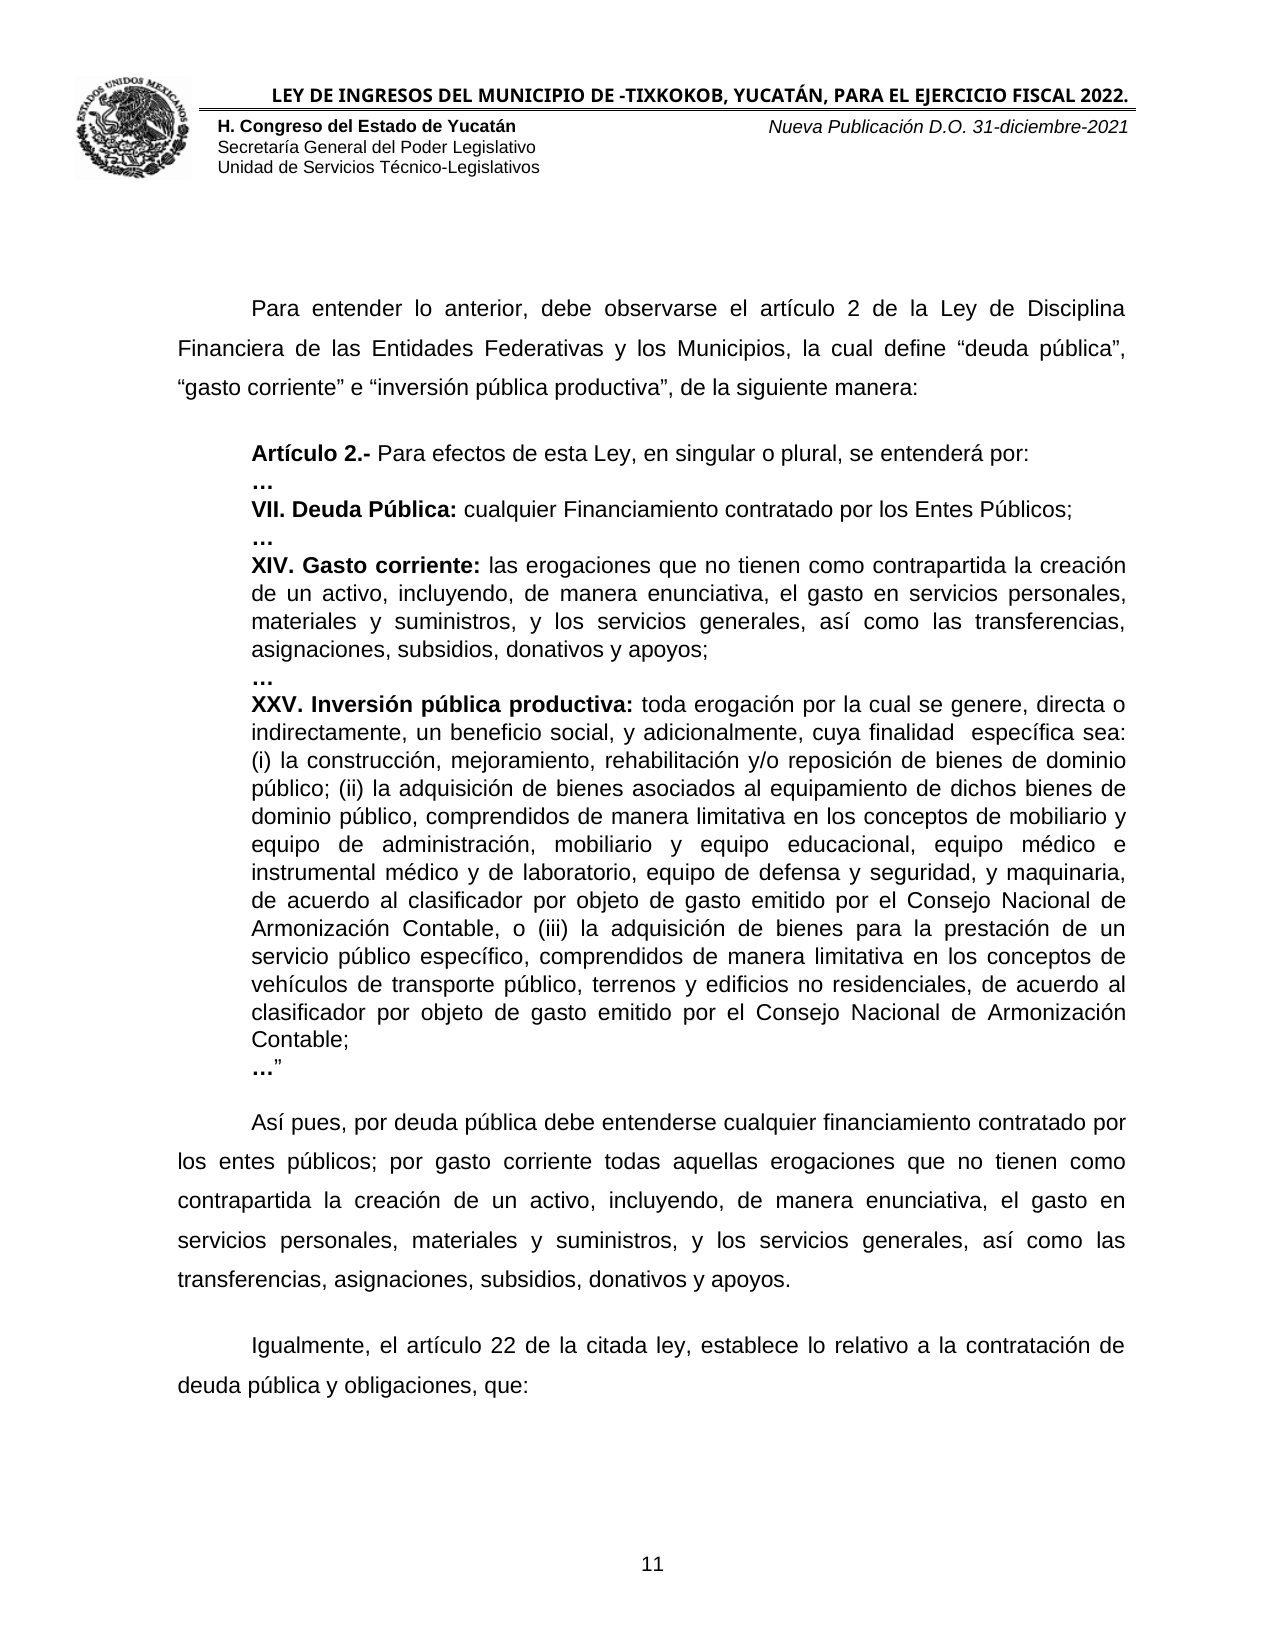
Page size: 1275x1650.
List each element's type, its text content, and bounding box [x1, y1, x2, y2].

text … [251, 524, 1127, 550]
text … [251, 468, 1127, 494]
text …” [251, 1054, 1127, 1081]
text Para entender lo anterior, debe observarse el artículo 2 de la Ley de Disciplina Financiera de las Entidades Federativas y los Municipios, la cual define “deuda pública”, “gasto corriente” e “inversión pública productiva”, de la siguiente manera: [177, 295, 1127, 401]
text XXV. Inversión pública productiva: toda erogación por la cual se genere, directa o indirectamente, un beneficio social, y adicionalmente, cuya finalidad específica sea: (i) la construcción, mejoramiento, rehabilitación y/o reposición de bienes de dominio público; (ii) la adquisición de bienes asociados al equipamiento de dichos bienes de dominio público, comprendidos de manera limitativa en los conceptos de mobiliario y equipo de administración, mobiliario y equipo educacional, equipo médico e instrumental médico y de laboratorio, equipo de defensa y seguridad, y maquinaria, de acuerdo al clasificador por objeto de gasto emitido por el Consejo Nacional de Armonización Contable, o (iii) la adquisición de bienes para la prestación de un servicio público específico, comprendidos de manera limitativa en los conceptos de vehículos de transporte público, terrenos y edificios no residenciales, de acuerdo al clasificador por objeto de gasto emitido por el Consejo Nacional de Armonización Contable; [251, 691, 1127, 1053]
text Artículo 2.- Para efectos de esta Ley, en singular o plural, se entenderá por: [251, 440, 1127, 466]
text … [251, 663, 1127, 690]
text Así pues, por deuda pública debe entenderse cualquier financiamiento contratado por los entes públicos; por gasto corriente todas aquellas erogaciones que no tienen como contrapartida la creación de un activo, incluyendo, de manera enunciativa, el gasto en servicios personales, materiales y suministros, y los servicios generales, así como las transferencias, asignaciones, subsidios, donativos y apoyos. [177, 1108, 1127, 1293]
text Igualmente, el artículo 22 de la citada ley, establece lo relativo a la contratación de deuda pública y obligaciones, que: [177, 1332, 1127, 1398]
text VII. Deuda Pública: cualquier Financiamiento contratado por los Entes Públicos; [251, 496, 1127, 522]
text XIV. Gasto corriente: las erogaciones que no tienen como contrapartida la creación de un activo, incluyendo, de manera enunciativa, el gasto en servicios personales, materiales y suministros, y los servicios generales, así como las transferencias, asignaciones, subsidios, donativos y apoyos; [251, 552, 1127, 662]
